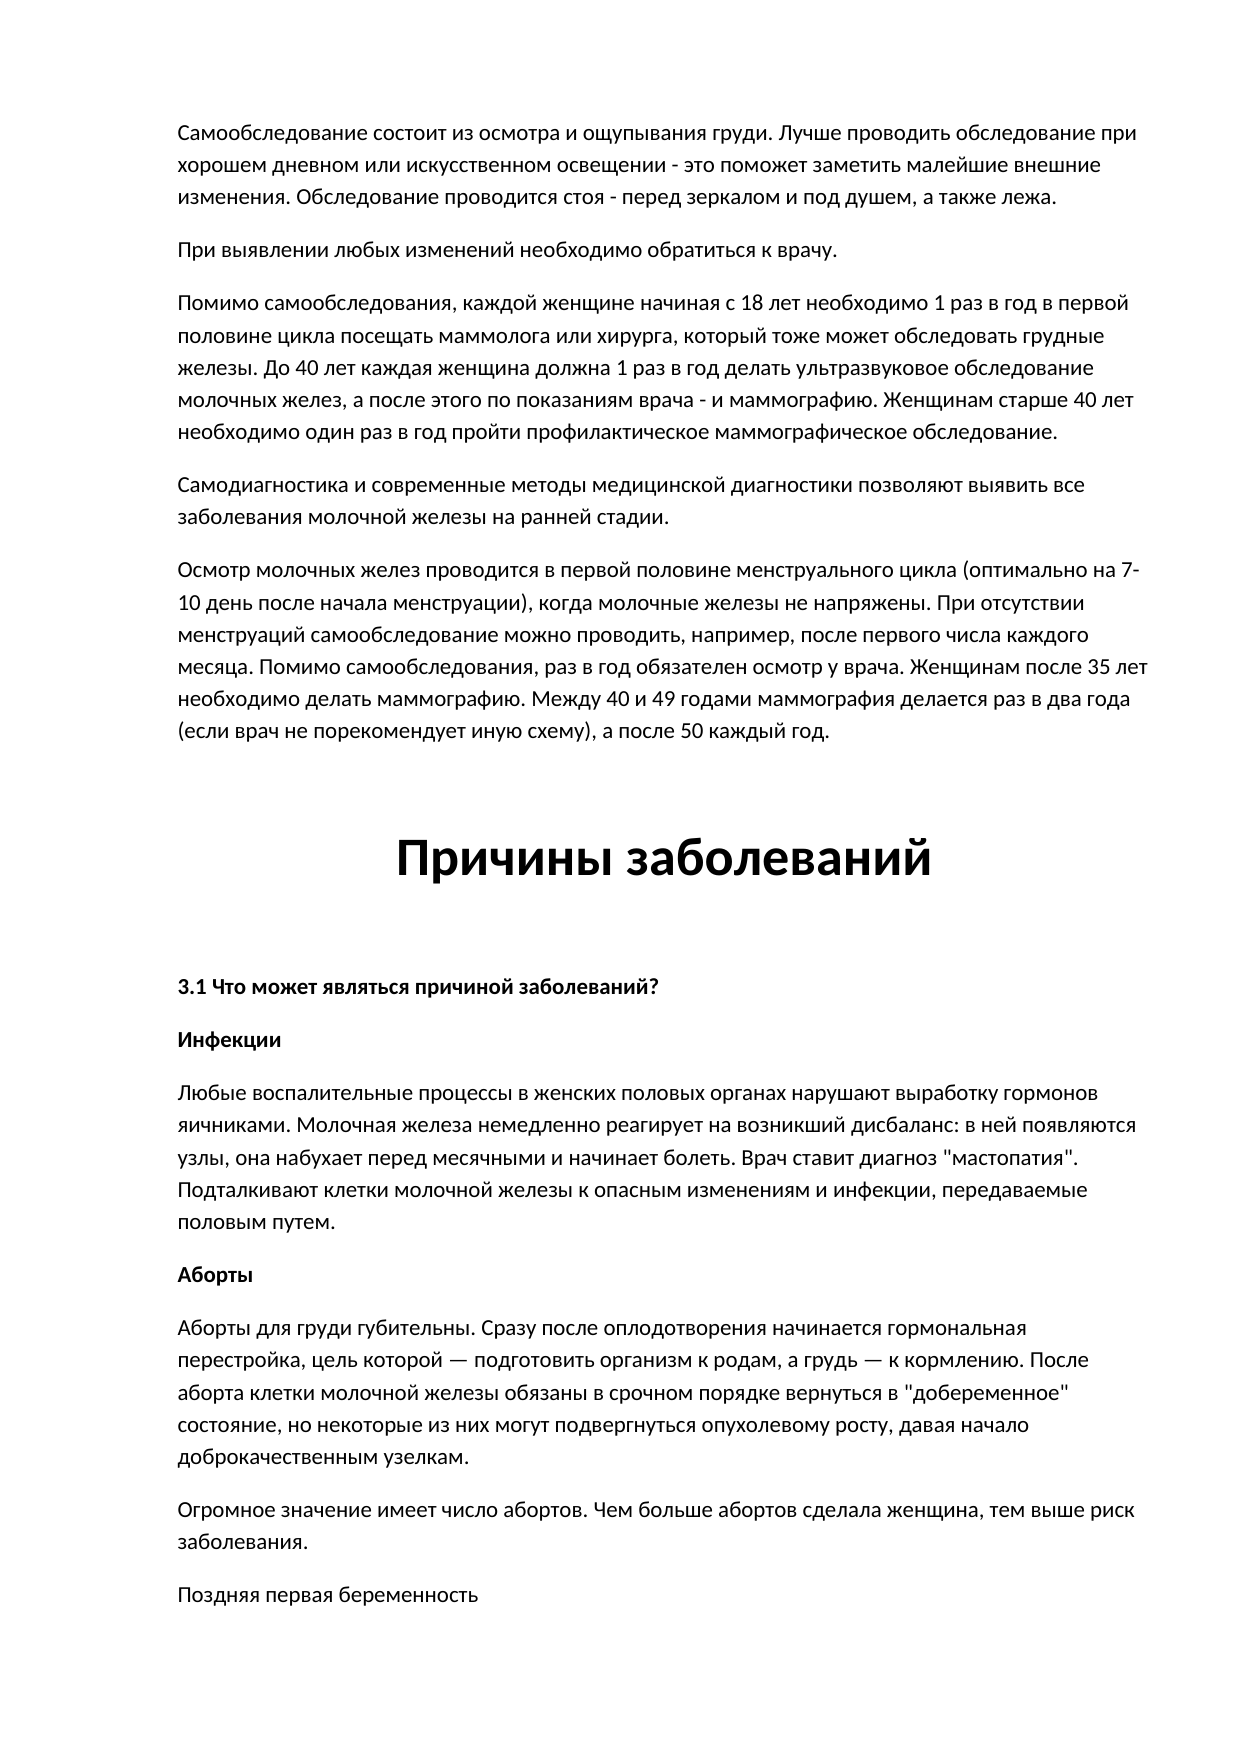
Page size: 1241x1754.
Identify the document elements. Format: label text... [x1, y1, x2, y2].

text Аборты [177, 1260, 1152, 1288]
text Поздняя первая беременность [177, 1580, 1152, 1608]
text При выявлении любых изменений необходимо обратиться к врачу. [177, 236, 1152, 263]
text Огромное значение имеет число абортов. Чем больше абортов сделала женщина, тем выше риск заболевания. [177, 1495, 1152, 1555]
text Помимо самообследования, каждой женщине начиная с 18 лет необходимо 1 раз в год в первой половине цикла посещать маммолога или хирурга, который тоже может обследовать грудные железы. До 40 лет каждая женщина должна 1 раз в год делать ультразвуковое обследование молочных желез, а после этого по показаниям врача - и маммографию. Женщинам старше 40 лет необходимо один раз в год пройти профилактическое маммографическое обследование. [177, 288, 1152, 445]
text Аборты для груди губительны. Сразу после оплодотворения начинается гормональная перестройка, цель которой — подготовить организм к родам, а грудь — к кормлению. После аборта клетки молочной железы обязаны в срочном порядке вернуться в "добеременное" состояние, но некоторые из них могут подвергнуться опухолевому росту, давая начало доброкачественным узелкам. [177, 1313, 1152, 1470]
text Осмотр молочных желез проводится в первой половине менструального цикла (оптимально на 7-10 день после начала менструации), когда молочные железы не напряжены. При отсутствии менструаций самообследование можно проводить, например, после первого числа каждого месяца. Помимо самообследования, раз в год обязателен осмотр у врача. Женщинам после 35 лет необходимо делать маммографию. Между 40 и 49 годами маммография делается раз в два года (если врач не порекомендует иную схему), а после 50 каждый год. [177, 556, 1152, 744]
text Причины заболеваний [177, 822, 1152, 889]
text Любые воспалительные процессы в женских половых органах нарушают выработку гормонов яичниками. Молочная железа немедленно реагирует на возникший дисбаланс: в ней появляются узлы, она набухает перед месячными и начинает болеть. Врач ставит диагноз "мастопатия". Подталкивают клетки молочной железы к опасным изменениям и инфекции, передаваемые половым путем. [177, 1078, 1152, 1235]
text Самообследование состоит из осмотра и ощупывания груди. Лучше проводить обследование при хорошем дневном или искусственном освещении - это поможет заметить малейшие внешние изменения. Обследование проводится стоя - перед зеркалом и под душем, а также лежа. [177, 118, 1152, 211]
text 3.1 Что может являться причиной заболеваний? [177, 972, 1152, 1000]
text Самодиагностика и современные методы медицинской диагностики позволяют выявить все заболевания молочной железы на ранней стадии. [177, 470, 1152, 531]
text Инфекции [177, 1025, 1152, 1053]
